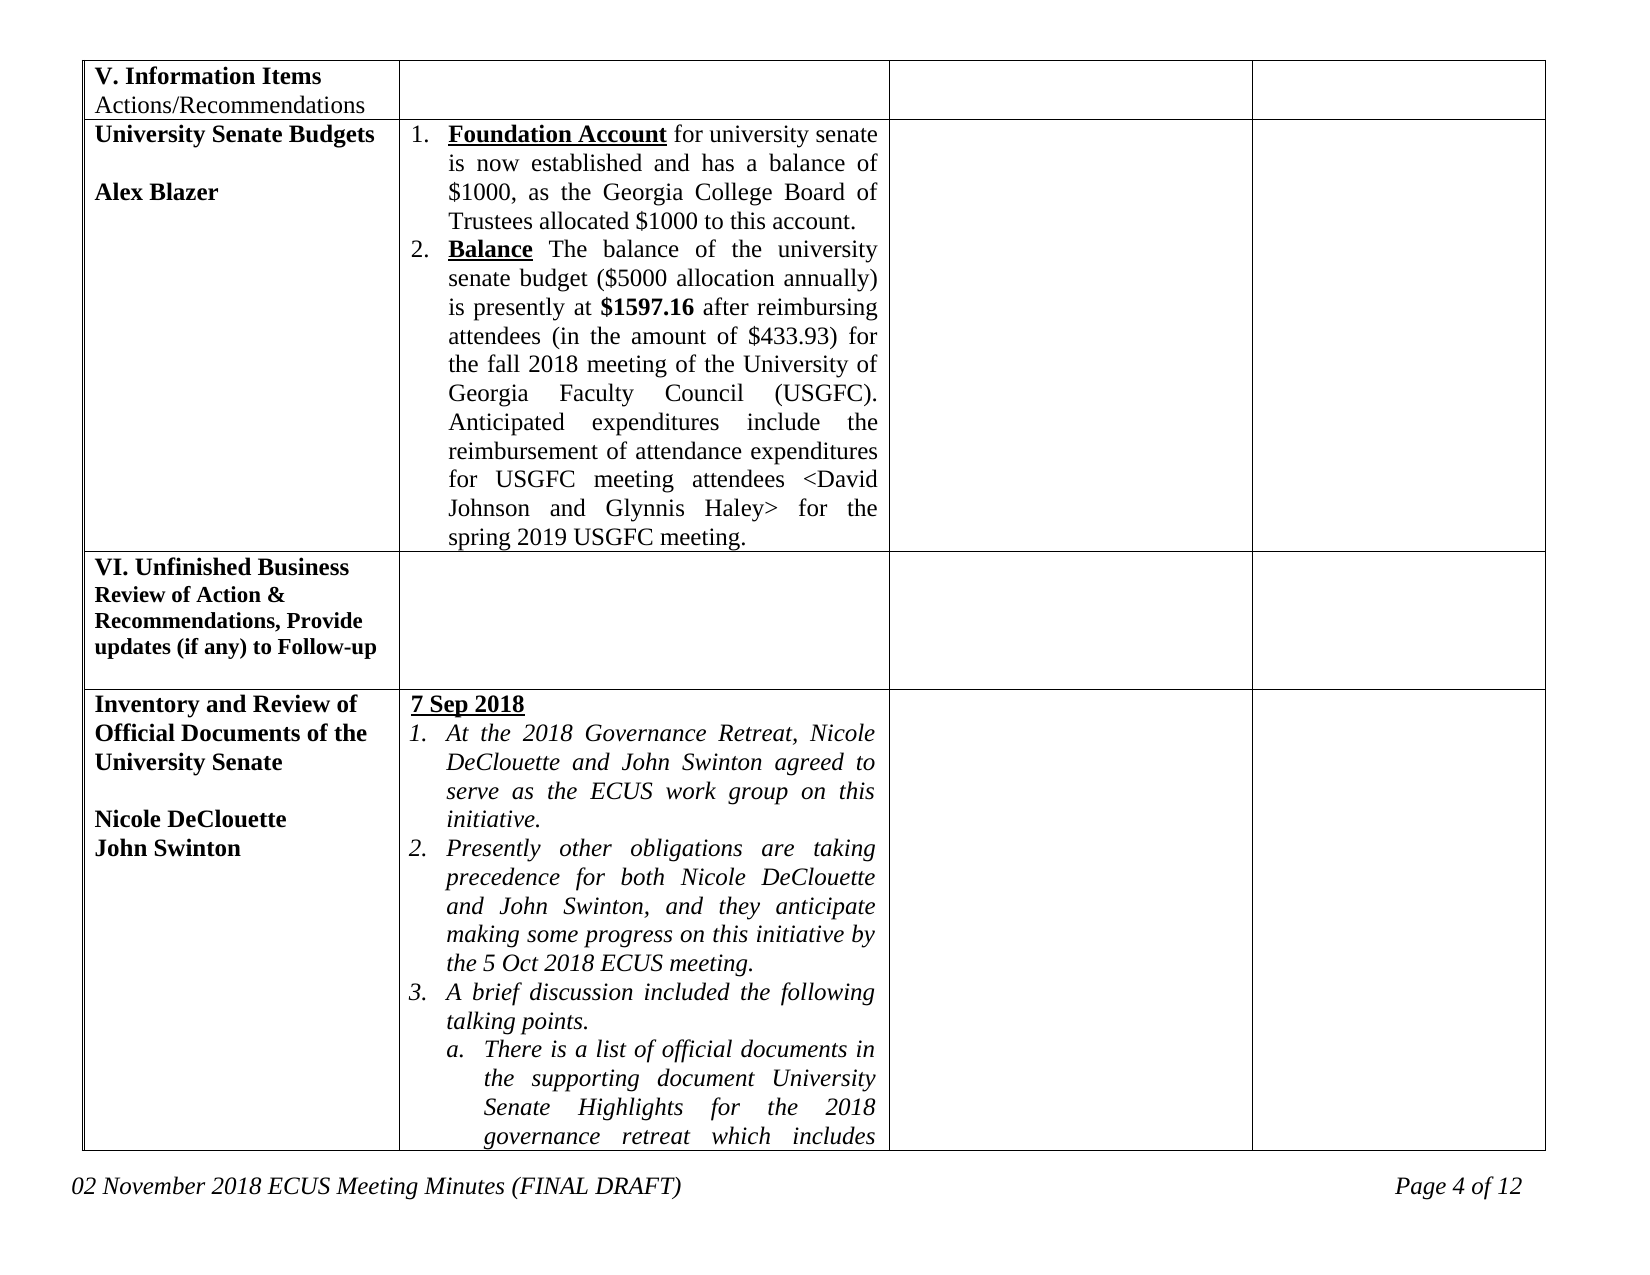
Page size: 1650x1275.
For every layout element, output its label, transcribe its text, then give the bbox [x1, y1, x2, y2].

table_cell Foundation Account for university senate is now established and has a balance of $1000, as the Georgia College Board of Trustees allocated $1000 to this account. Balance The balance of the university senate budget ($5000 allocation annually) is presently at $1597.16 after reimbursing attendees (in the amount of $433.93) for the fall 2018 meeting of the University of Georgia Faculty Council (USGFC). Anticipated expenditures include the reimbursement of attendance expenditures for USGFC meeting attendees <David Johnson and Glynnis Haley> for the spring 2019 USGFC meeting. [400, 120, 889, 551]
table_cell [1253, 61, 1545, 118]
table_cell [1253, 552, 1545, 688]
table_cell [400, 690, 889, 1149]
table_cell [400, 552, 889, 688]
table_cell [1253, 690, 1545, 1149]
table_cell [890, 120, 1252, 551]
table_cell V. Information Items Actions/Recommendations [85, 61, 399, 118]
table_cell University Senate Budgets Alex Blazer [85, 120, 399, 551]
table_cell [85, 690, 399, 1149]
table_cell VI. Unfinished Business Review of Action & Recommendations, Provide updates (if any) to Follow-up [85, 552, 399, 688]
table_cell [400, 61, 889, 118]
table_cell [890, 690, 1252, 1149]
table_cell [1253, 120, 1545, 551]
table_cell [890, 61, 1252, 118]
table_cell [890, 552, 1252, 688]
